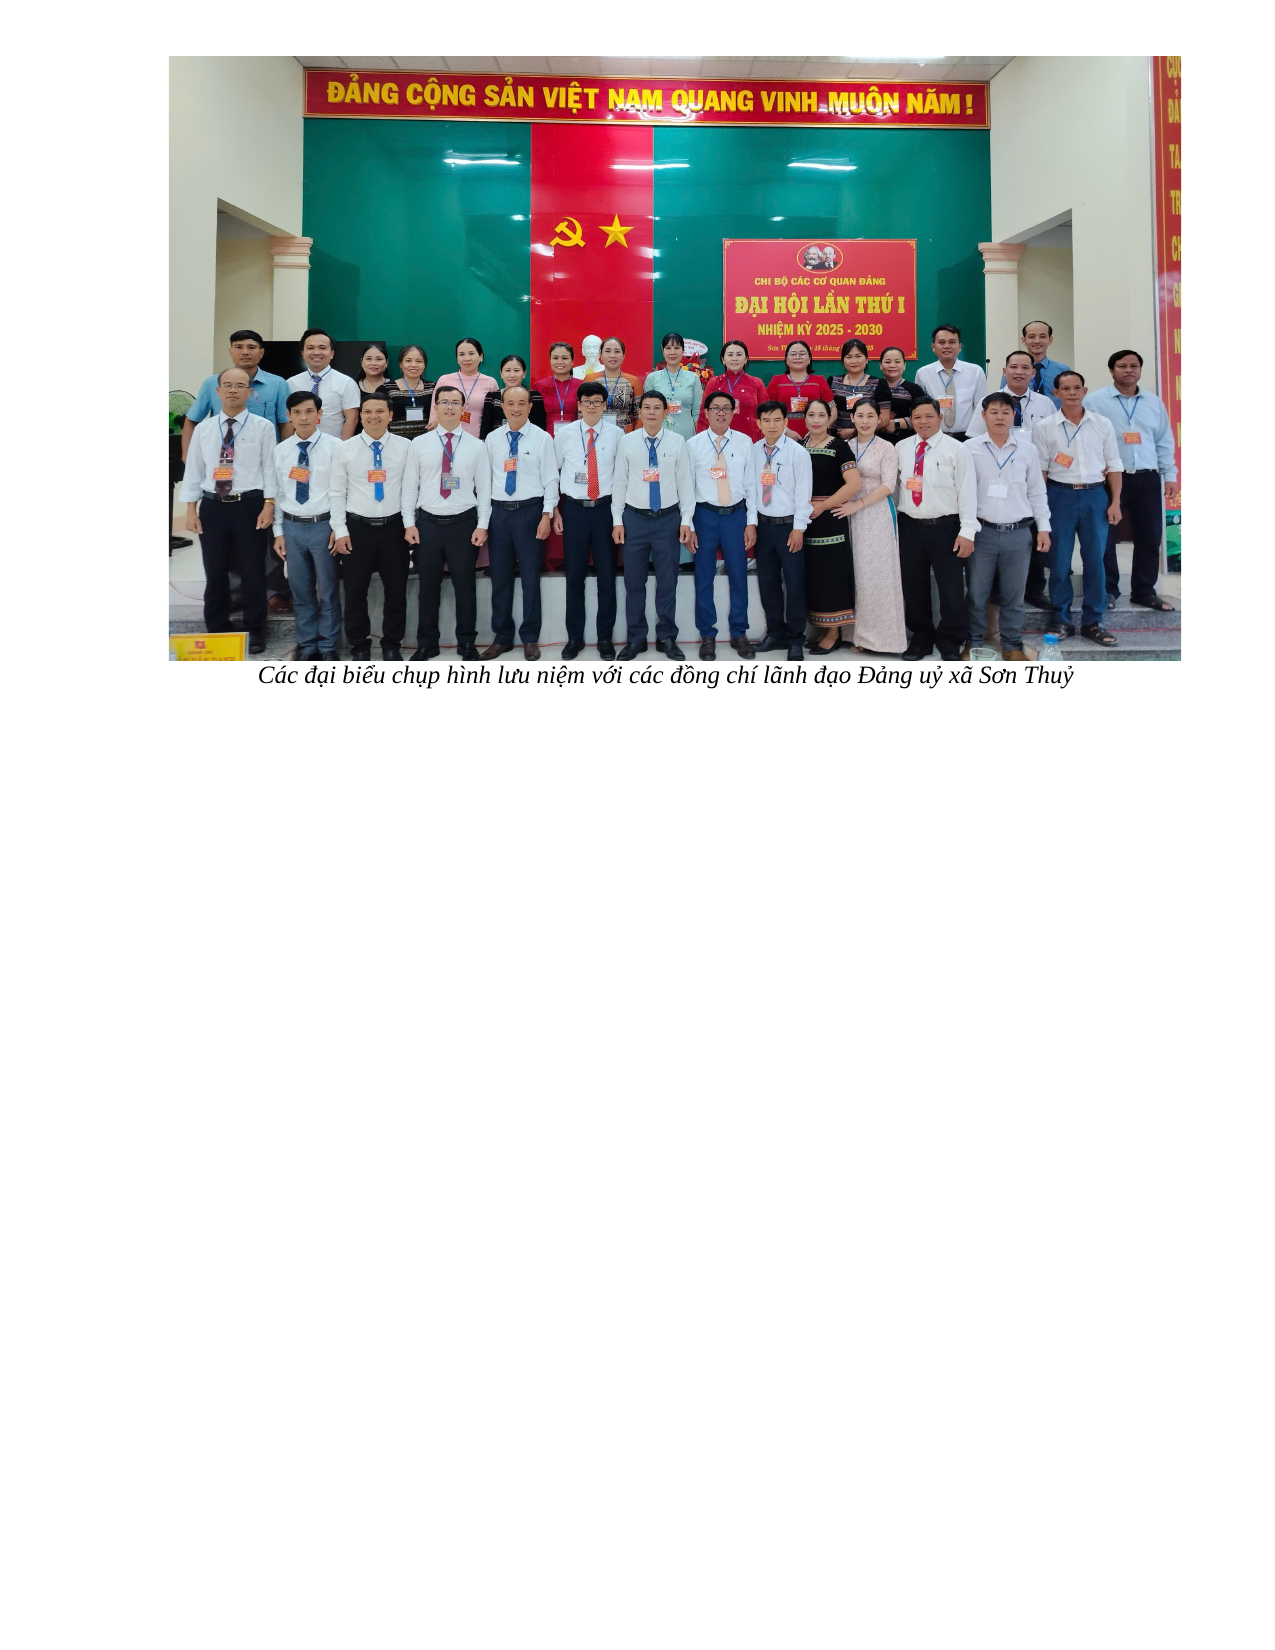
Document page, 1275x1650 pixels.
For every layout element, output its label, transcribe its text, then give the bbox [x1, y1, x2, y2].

picture [168, 56, 1182, 661]
text Các đại biểu chụp hình lưu niệm với các đồng chí lãnh đạo Đảng uỷ xã Sơn Thuỷ [169, 661, 1162, 689]
